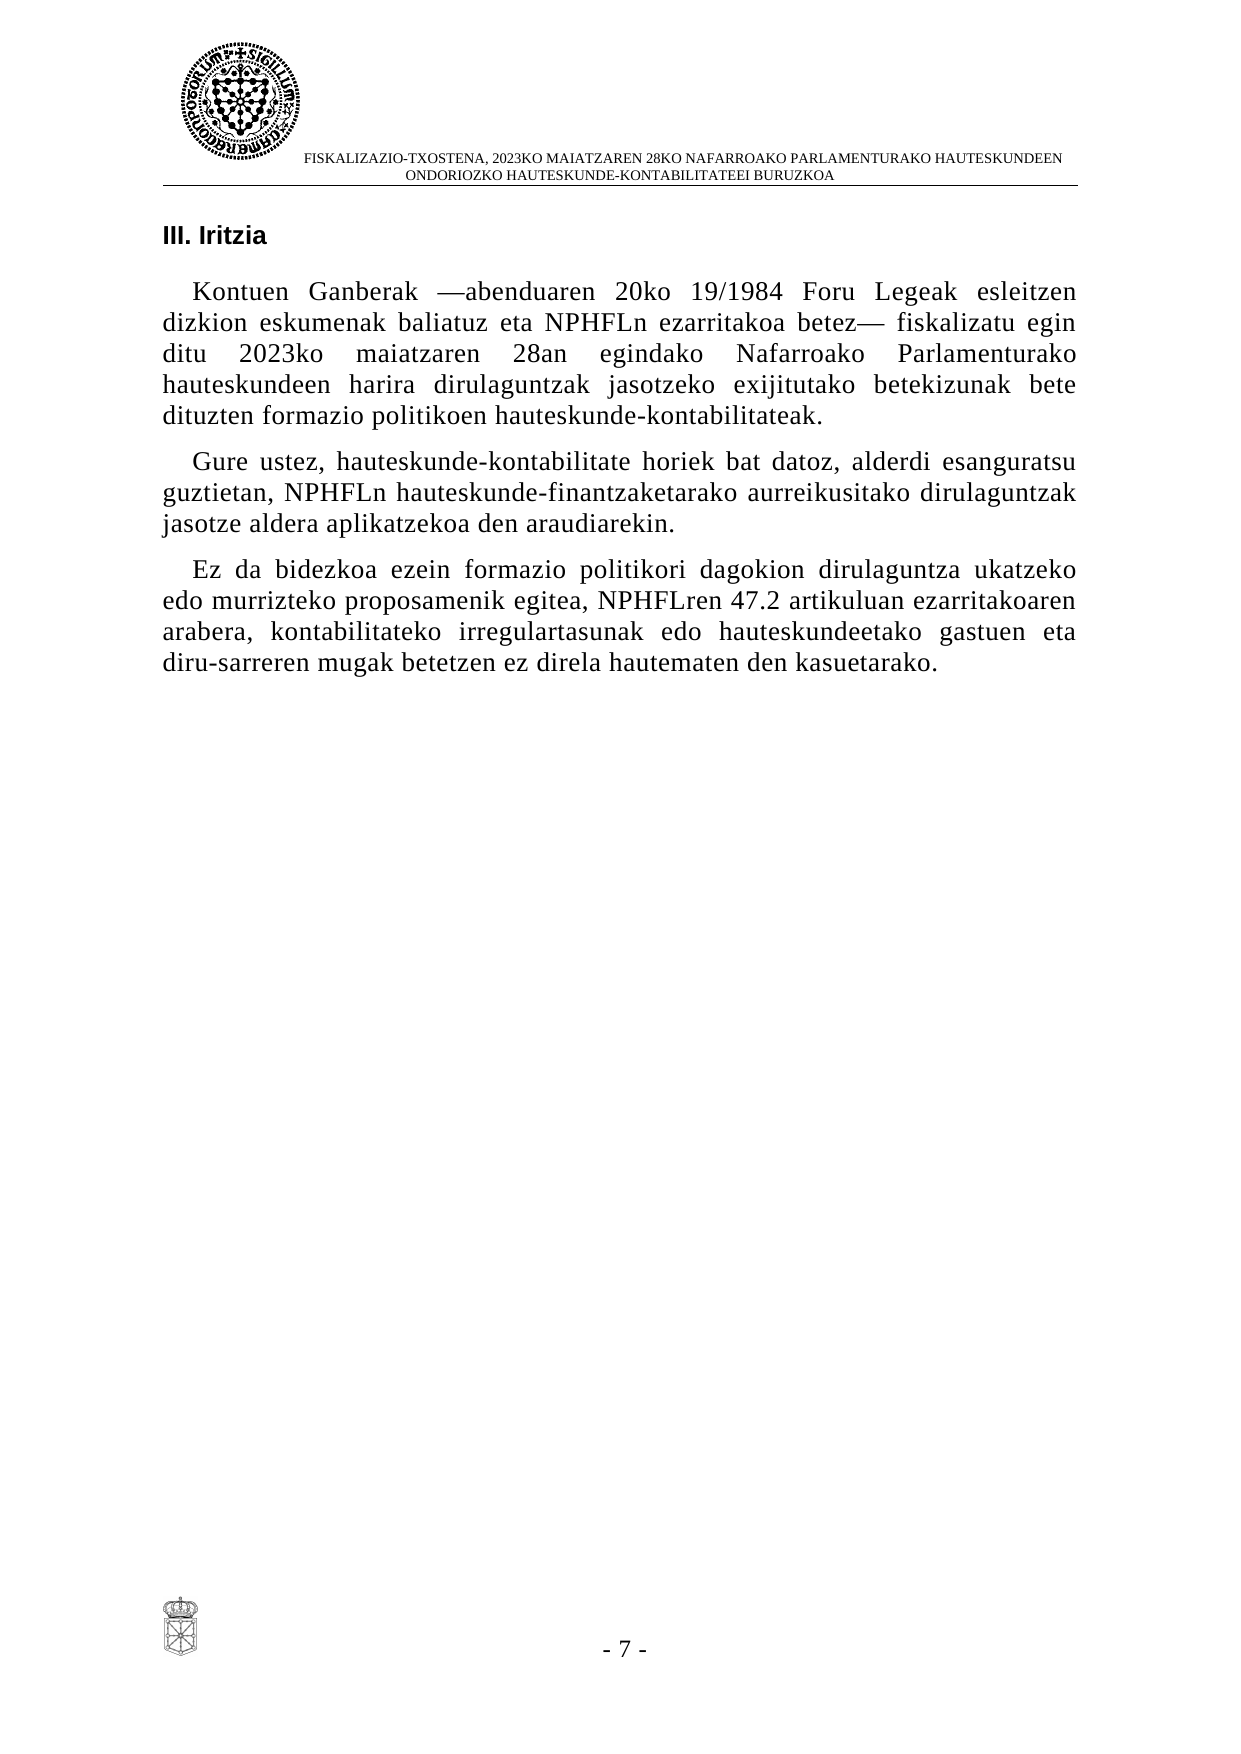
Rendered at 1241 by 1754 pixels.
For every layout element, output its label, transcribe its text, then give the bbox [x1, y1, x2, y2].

picture [177, 38, 304, 164]
text Kontuen Ganberak —abenduaren 20ko 19/1984 Foru Legeak esleitzen dizkion eskumenak baliatuz eta NPHFLn ezarritakoa betez— fiskalizatu egin ditu 2023ko maiatzaren 28an egindako Nafarroako Parlamenturako hauteskundeen harira dirulaguntzak jasotzeko exijitutako betekizunak bete dituzten formazio politikoen hauteskunde-kontabilitateak. [162, 274, 1078, 430]
text III. Iritzia [162, 220, 1078, 249]
text Gure ustez, hauteskunde-kontabilitate horiek bat datoz, alderdi esanguratsu guztietan, NPHFLn hauteskunde-finantzaketarako aurreikusitako dirulaguntzak jasotze aldera aplikatzekoa den araudiarekin. [162, 445, 1078, 538]
picture [162, 1596, 199, 1657]
text Ez da bidezkoa ezein formazio politikori dagokion dirulaguntza ukatzeko edo murrizteko proposamenik egitea, NPHFLren 47.2 artikuluan ezarritakoaren arabera, kontabilitateko irregulartasunak edo hauteskundeetako gastuen eta diru-sarreren mugak betetzen ez direla hautematen den kasuetarako. [162, 553, 1078, 677]
